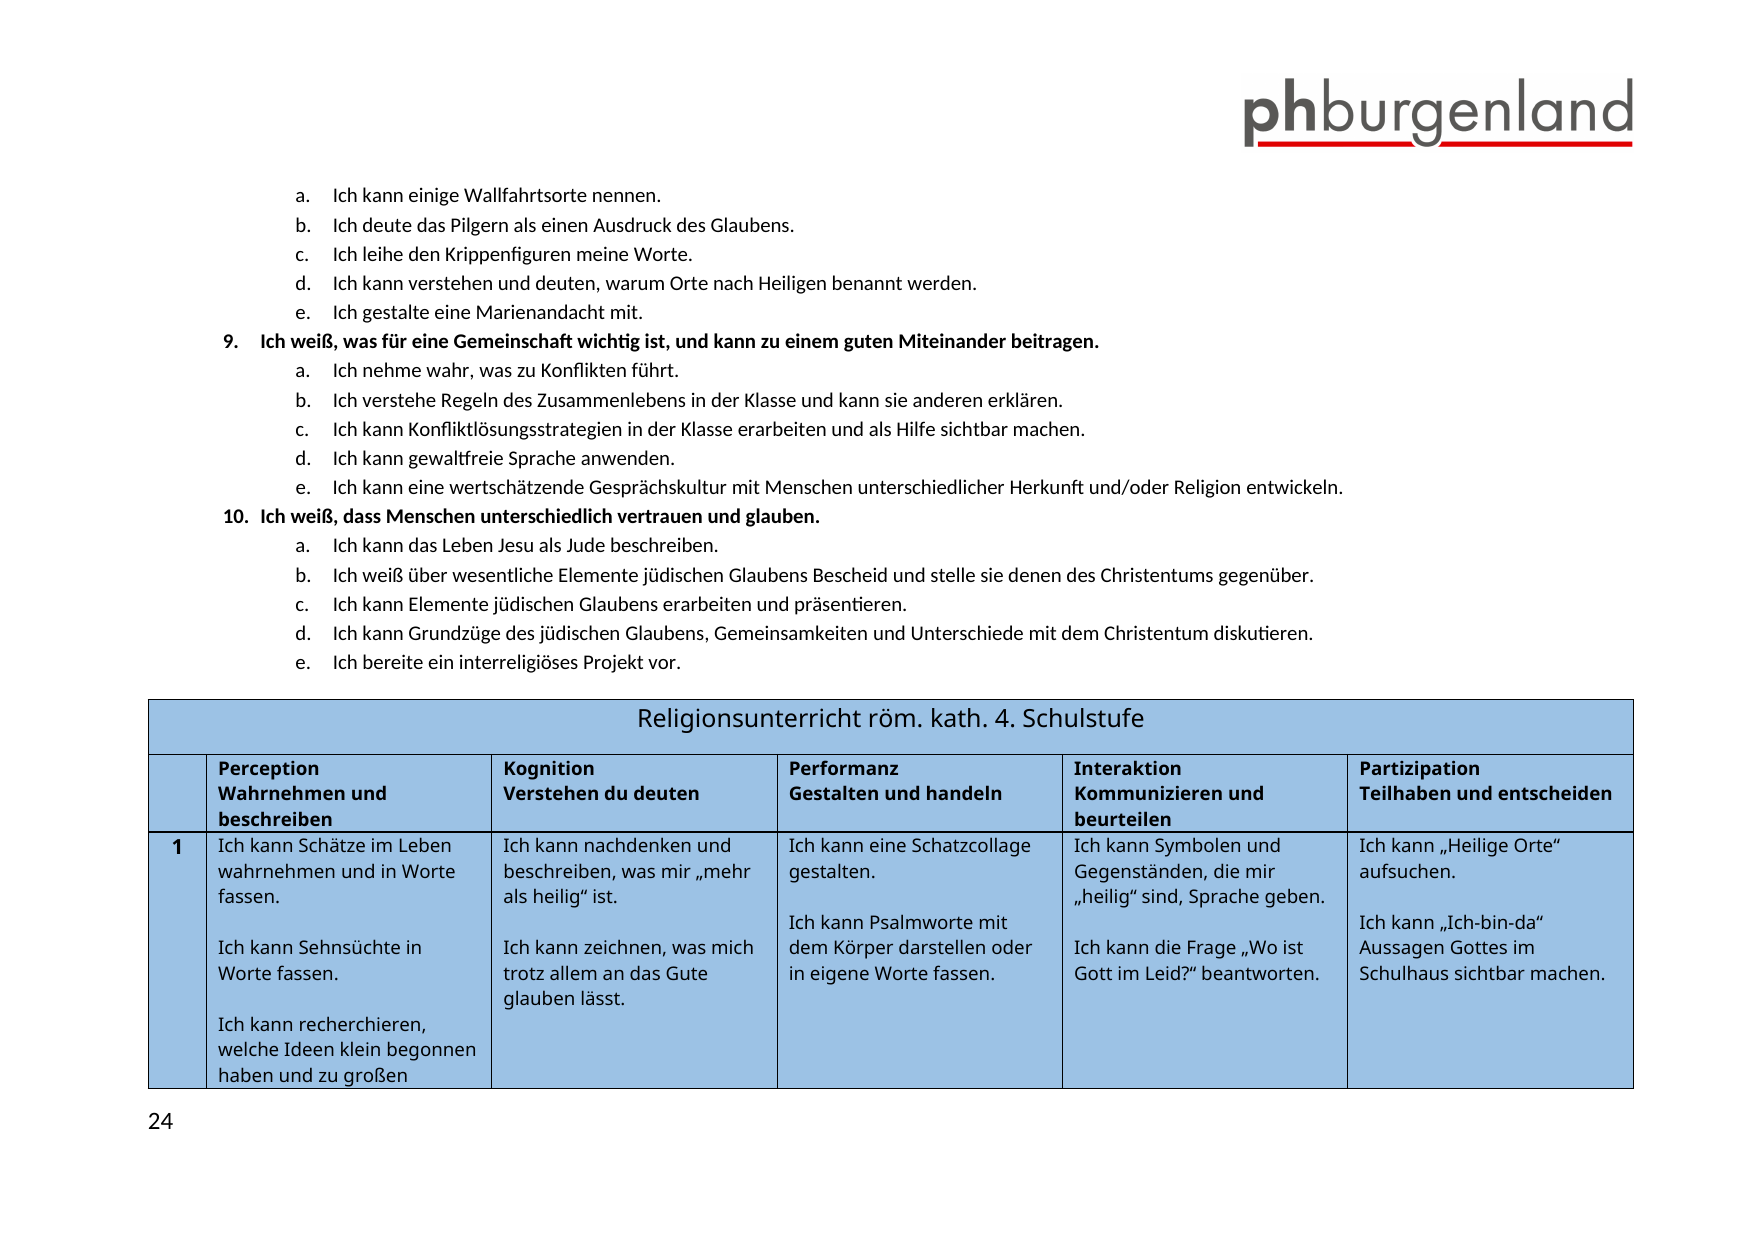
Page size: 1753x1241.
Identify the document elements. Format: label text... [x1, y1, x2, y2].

table_cell [149, 755, 206, 831]
table_cell Ich kann eine Schatzcollage gestalten. Ich kann Psalmworte mit dem Körper darstellen oder in eigene Worte fassen. [778, 833, 1062, 1088]
list Ich weiß, was für eine Gemeinschaft wichtig ist, und kann zu einem guten Miteinander beitragen. [223, 328, 1634, 354]
table_header Religionsunterricht röm. kath. 4. Schulstufe [149, 700, 1633, 754]
list Ich bereite ein interreligiöses Projekt vor. [295, 649, 1634, 675]
table_cell Interaktion Kommunizieren und beurteilen [1063, 755, 1347, 831]
table_cell Ich kann Symbolen und Gegenständen, die mir „heilig“ sind, Sprache geben. Ich kann die Frage „Wo ist Gott im Leid?“ beantworten. [1063, 833, 1347, 1088]
table_cell Ich kann nachdenken und beschreiben, was mir „mehr als heilig“ ist. Ich kann zeichnen, was mich trotz allem an das Gute glauben lässt. [492, 833, 777, 1088]
table_cell Partizipation Teilhaben und entscheiden [1348, 755, 1633, 831]
list Ich kann gewaltfreie Sprache anwenden. [295, 445, 1634, 471]
list Ich weiß über wesentliche Elemente jüdischen Glaubens Bescheid und stelle sie denen des Christentums gegenüber. [295, 562, 1634, 587]
list Ich kann Elemente jüdischen Glaubens erarbeiten und präsentieren. [295, 591, 1634, 616]
list Ich kann Grundzüge des jüdischen Glaubens, Gemeinsamkeiten und Unterschiede mit dem Christentum diskutieren. [295, 620, 1634, 646]
table_cell Performanz Gestalten und handeln [778, 755, 1062, 831]
picture [1240, 73, 1634, 153]
list Ich kann Konfliktlösungsstrategien in der Klasse erarbeiten und als Hilfe sichtbar machen. [295, 416, 1634, 441]
list Ich kann verstehen und deuten, warum Orte nach Heiligen benannt werden. [295, 270, 1634, 296]
list Ich leihe den Krippenfiguren meine Worte. [295, 241, 1634, 266]
list Ich kann einige Wallfahrtsorte nennen. [295, 183, 1634, 208]
list Ich verstehe Regeln des Zusammenlebens in der Klasse und kann sie anderen erklären. [295, 387, 1634, 412]
list Ich kann eine wertschätzende Gesprächskultur mit Menschen unterschiedlicher Herkunft und/oder Religion entwickeln. [295, 474, 1634, 500]
list Ich gestalte eine Marienandacht mit. [295, 299, 1634, 325]
table_cell Perception Wahrnehmen und beschreiben [207, 755, 491, 831]
list Ich weiß, dass Menschen unterschiedlich vertrauen und glauben. [223, 503, 1634, 529]
list Ich deute das Pilgern als einen Ausdruck des Glaubens. [295, 212, 1634, 237]
table_cell 1 [149, 833, 206, 1088]
table_cell Ich kann „Heilige Orte“ aufsuchen. Ich kann „Ich-bin-da“ Aussagen Gottes im Schulhaus sichtbar machen. [1348, 833, 1633, 1088]
list Ich nehme wahr, was zu Konflikten führt. [295, 358, 1634, 383]
list Ich kann das Leben Jesu als Jude beschreiben. [295, 533, 1634, 558]
table_cell Kognition Verstehen du deuten [492, 755, 777, 831]
